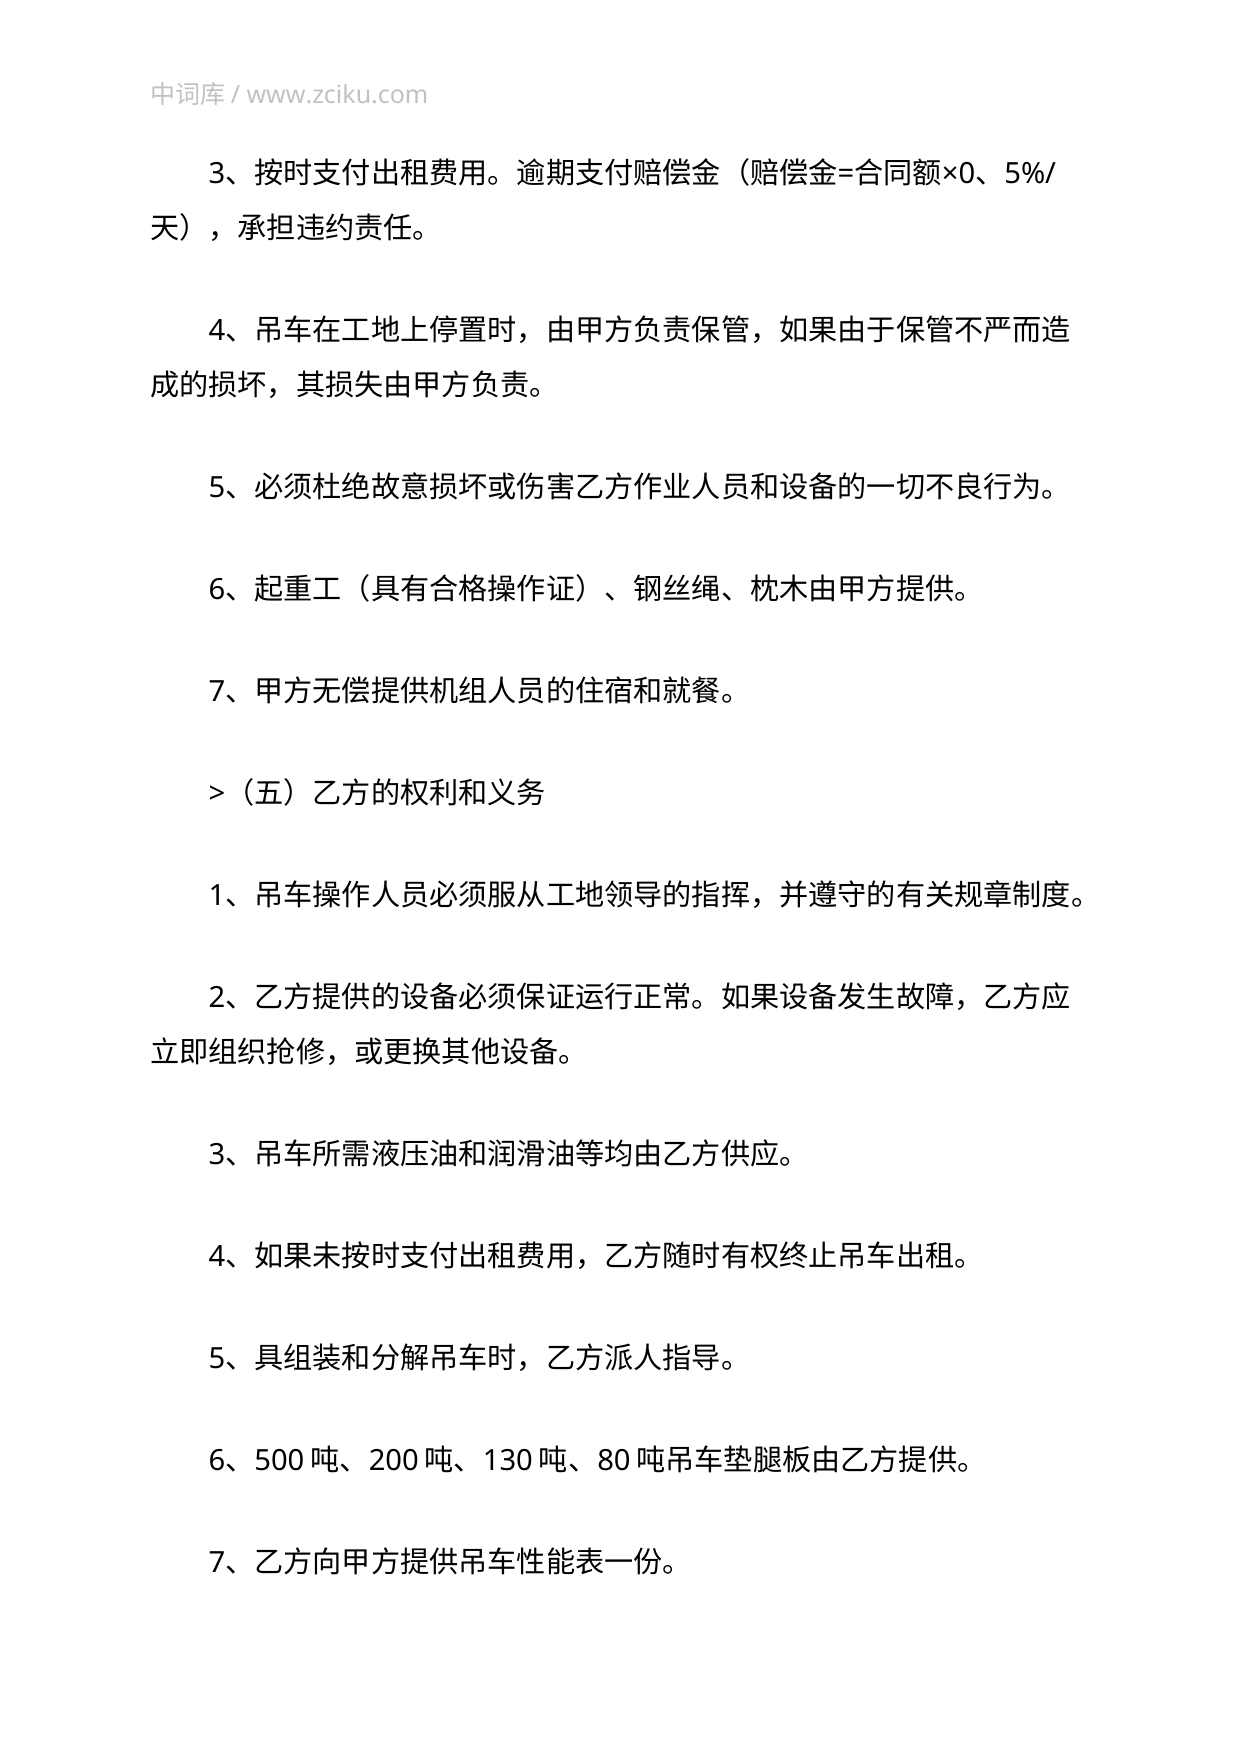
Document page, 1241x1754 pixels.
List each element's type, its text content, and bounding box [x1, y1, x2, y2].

text 5、必须杜绝故意损坏或伤害乙方作业人员和设备的一切不良行为。 [150, 463, 1090, 506]
text 1、吊车操作人员必须服从工地领导的指挥，并遵守的有关规章制度。 [150, 871, 1090, 914]
text 4、如果未按时支付出租费用，乙方随时有权终止吊车出租。 [150, 1232, 1090, 1274]
text 2、乙方提供的设备必须保证运行正常。如果设备发生故障，乙方应立即组织抢修，或更换其他设备。 [150, 973, 1090, 1071]
text 3、吊车所需液压油和润滑油等均由乙方供应。 [150, 1130, 1090, 1173]
text 6、起重工（具有合格操作证）、钢丝绳、枕木由甲方提供。 [150, 566, 1090, 608]
text 5、具组装和分解吊车时，乙方派人指导。 [150, 1334, 1090, 1377]
text 7、乙方向甲方提供吊车性能表一份。 [150, 1538, 1090, 1581]
text 3、按时支付出租费用。逾期支付赔偿金（赔偿金=合同额×0、5%/天），承担违约责任。 [150, 150, 1090, 247]
text 4、吊车在工地上停置时，由甲方负责保管，如果由于保管不严而造成的损坏，其损失由甲方负责。 [150, 307, 1090, 404]
text 6、500吨、200吨、130吨、80吨吊车垫腿板由乙方提供。 [150, 1436, 1090, 1478]
text >（五）乙方的权利和义务 [150, 769, 1090, 812]
text 7、甲方无偿提供机组人员的住宿和就餐。 [150, 667, 1090, 710]
